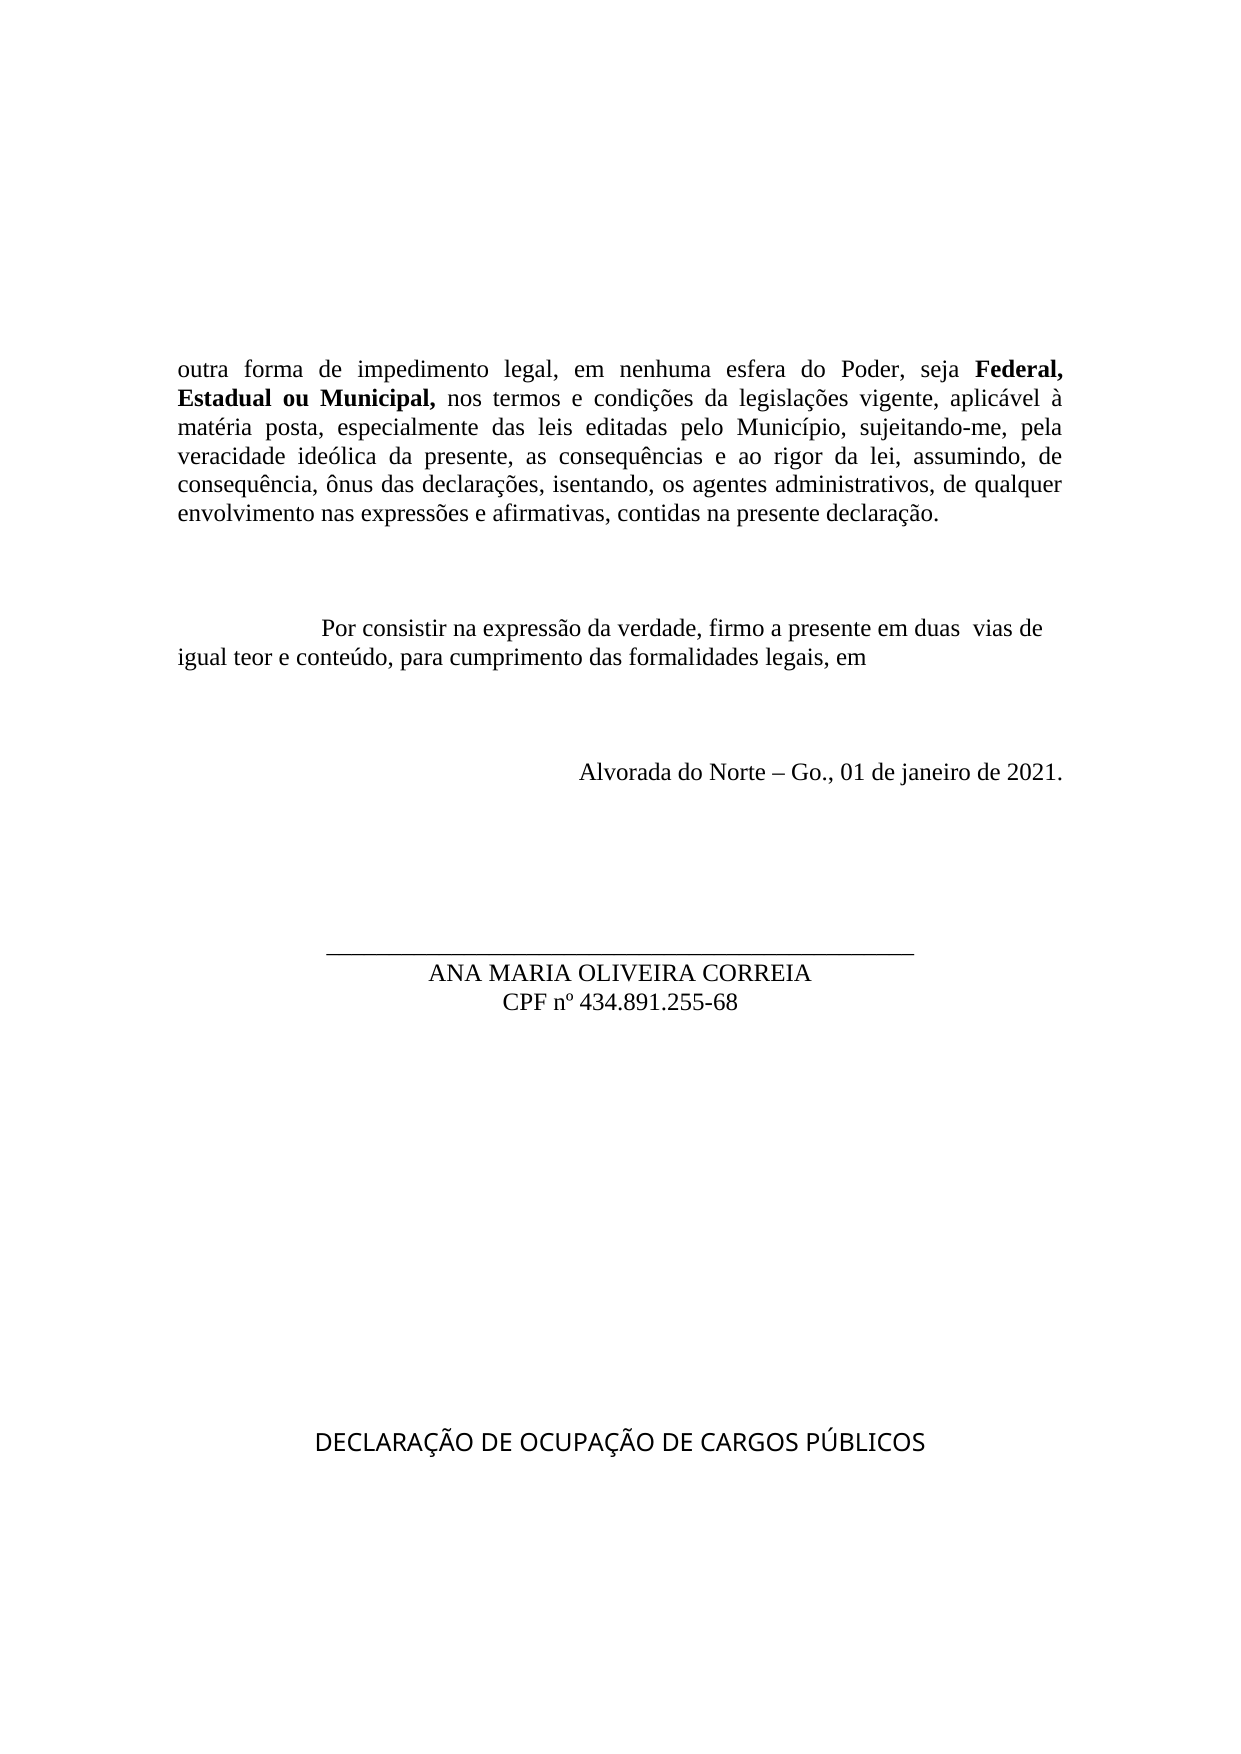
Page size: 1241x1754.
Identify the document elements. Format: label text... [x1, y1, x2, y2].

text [177, 354, 1063, 527]
text CPF nº 434.891.255-68 [177, 987, 1063, 1016]
text _______________________________________________ [177, 929, 1063, 958]
text DECLARAÇÃO DE OCUPAÇÃO DE CARGOS PÚBLICOS [177, 1424, 1063, 1458]
text Por consistir na expressão da verdade, firmo a presente em duas vias de igual teor e conteúdo, para cumprimento das formalidades legais, em [177, 613, 1063, 671]
text ANA MARIA OLIVEIRA CORREIA [177, 958, 1063, 987]
text Alvorada do Norte – Go., 01 de janeiro de 2021. [177, 757, 1063, 786]
